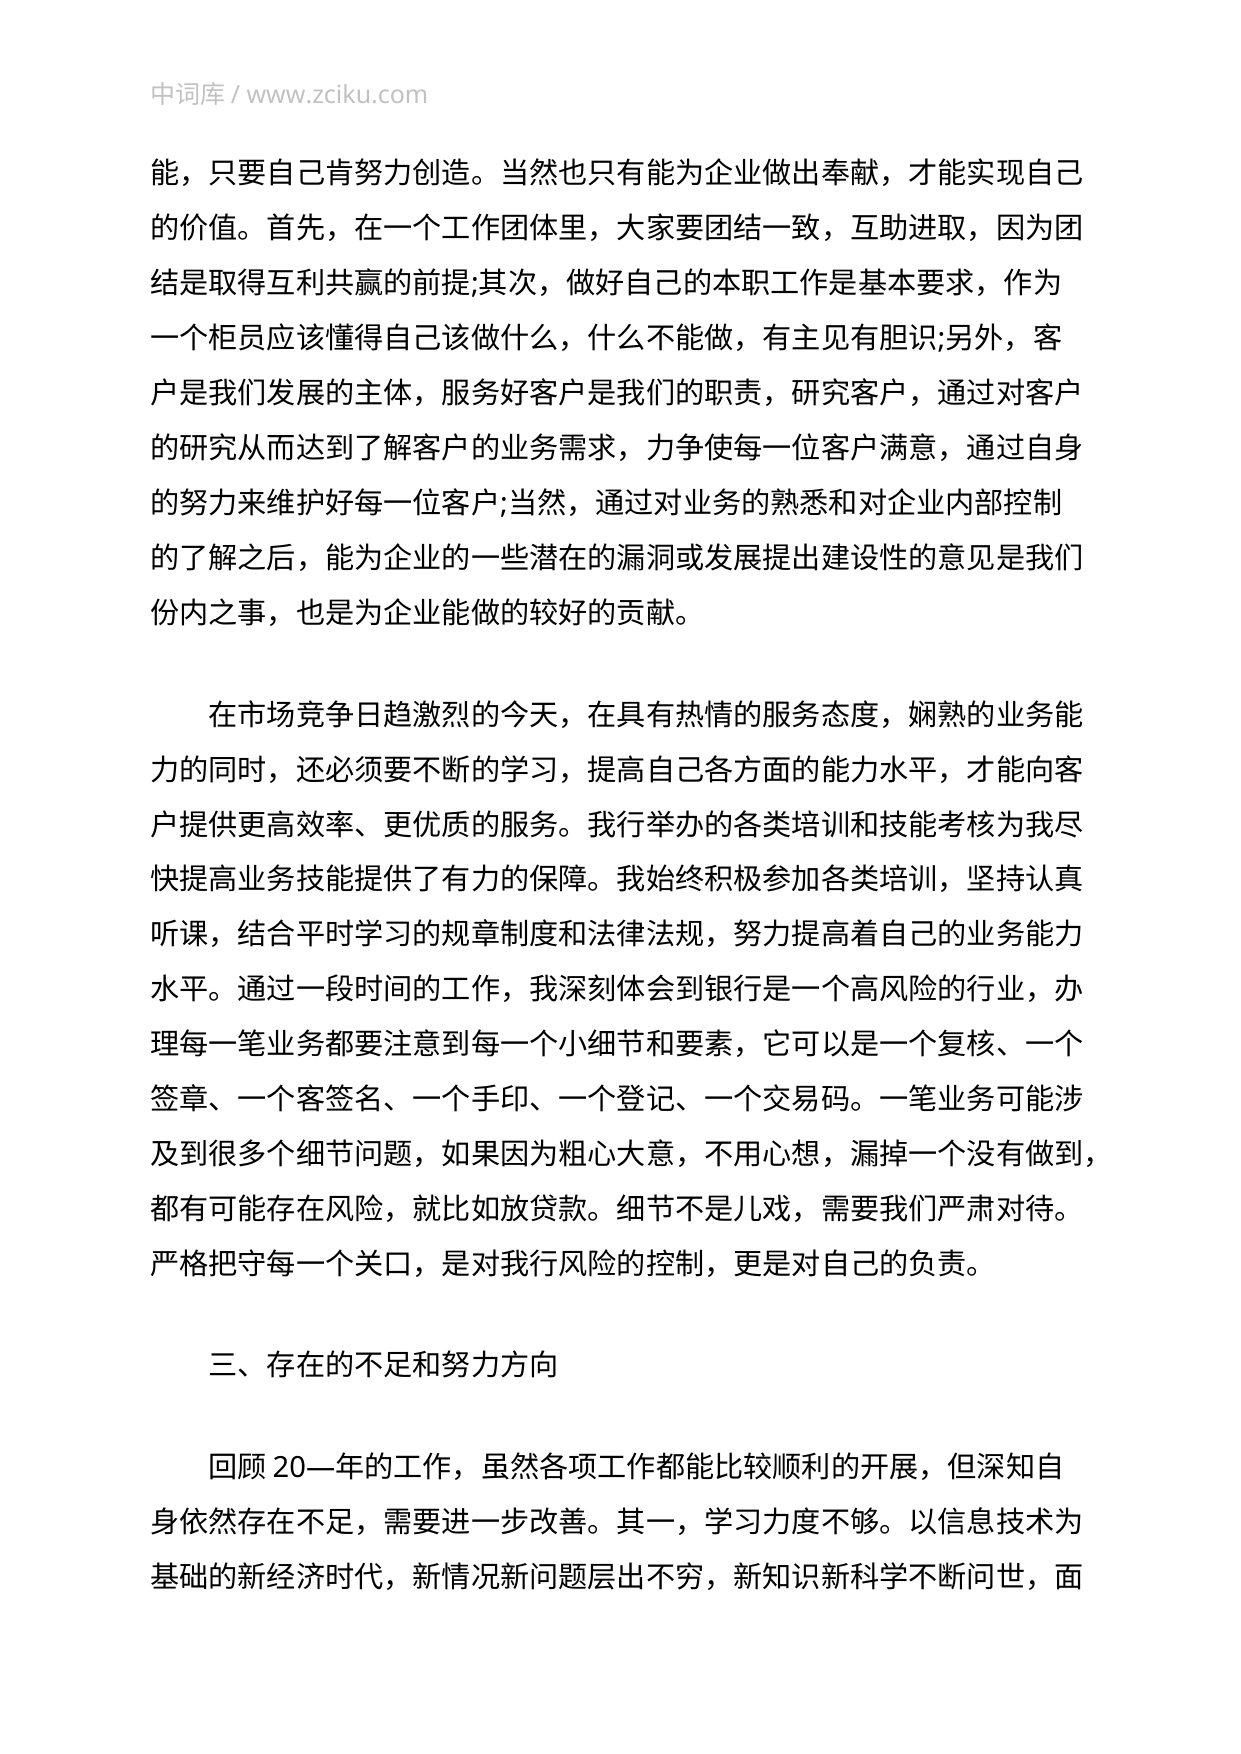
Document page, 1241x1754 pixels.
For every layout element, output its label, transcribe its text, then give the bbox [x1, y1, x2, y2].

text 在市场竞争日趋激烈的今天，在具有热情的服务态度，娴熟的业务能力的同时，还必须要不断的学习，提高自己各方面的能力水平，才能向客户提供更高效率、更优质的服务。我行举办的各类培训和技能考核为我尽快提高业务技能提供了有力的保障。我始终积极参加各类培训，坚持认真听课，结合平时学习的规章制度和法律法规，努力提高着自己的业务能力水平。通过一段时间的工作，我深刻体会到银行是一个高风险的行业，办理每一笔业务都要注意到每一个小细节和要素，它可以是一个复核、一个签章、一个客签名、一个手印、一个登记、一个交易码。一笔业务可能涉及到很多个细节问题，如果因为粗心大意，不用心想，漏掉一个没有做到，都有可能存在风险，就比如放贷款。细节不是儿戏，需要我们严肃对待。严格把守每一个关口，是对我行风险的控制，更是对自己的负责。 [150, 691, 1090, 1282]
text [150, 150, 1090, 632]
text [150, 1444, 1090, 1596]
text 三、存在的不足和努力方向 [150, 1342, 1090, 1384]
